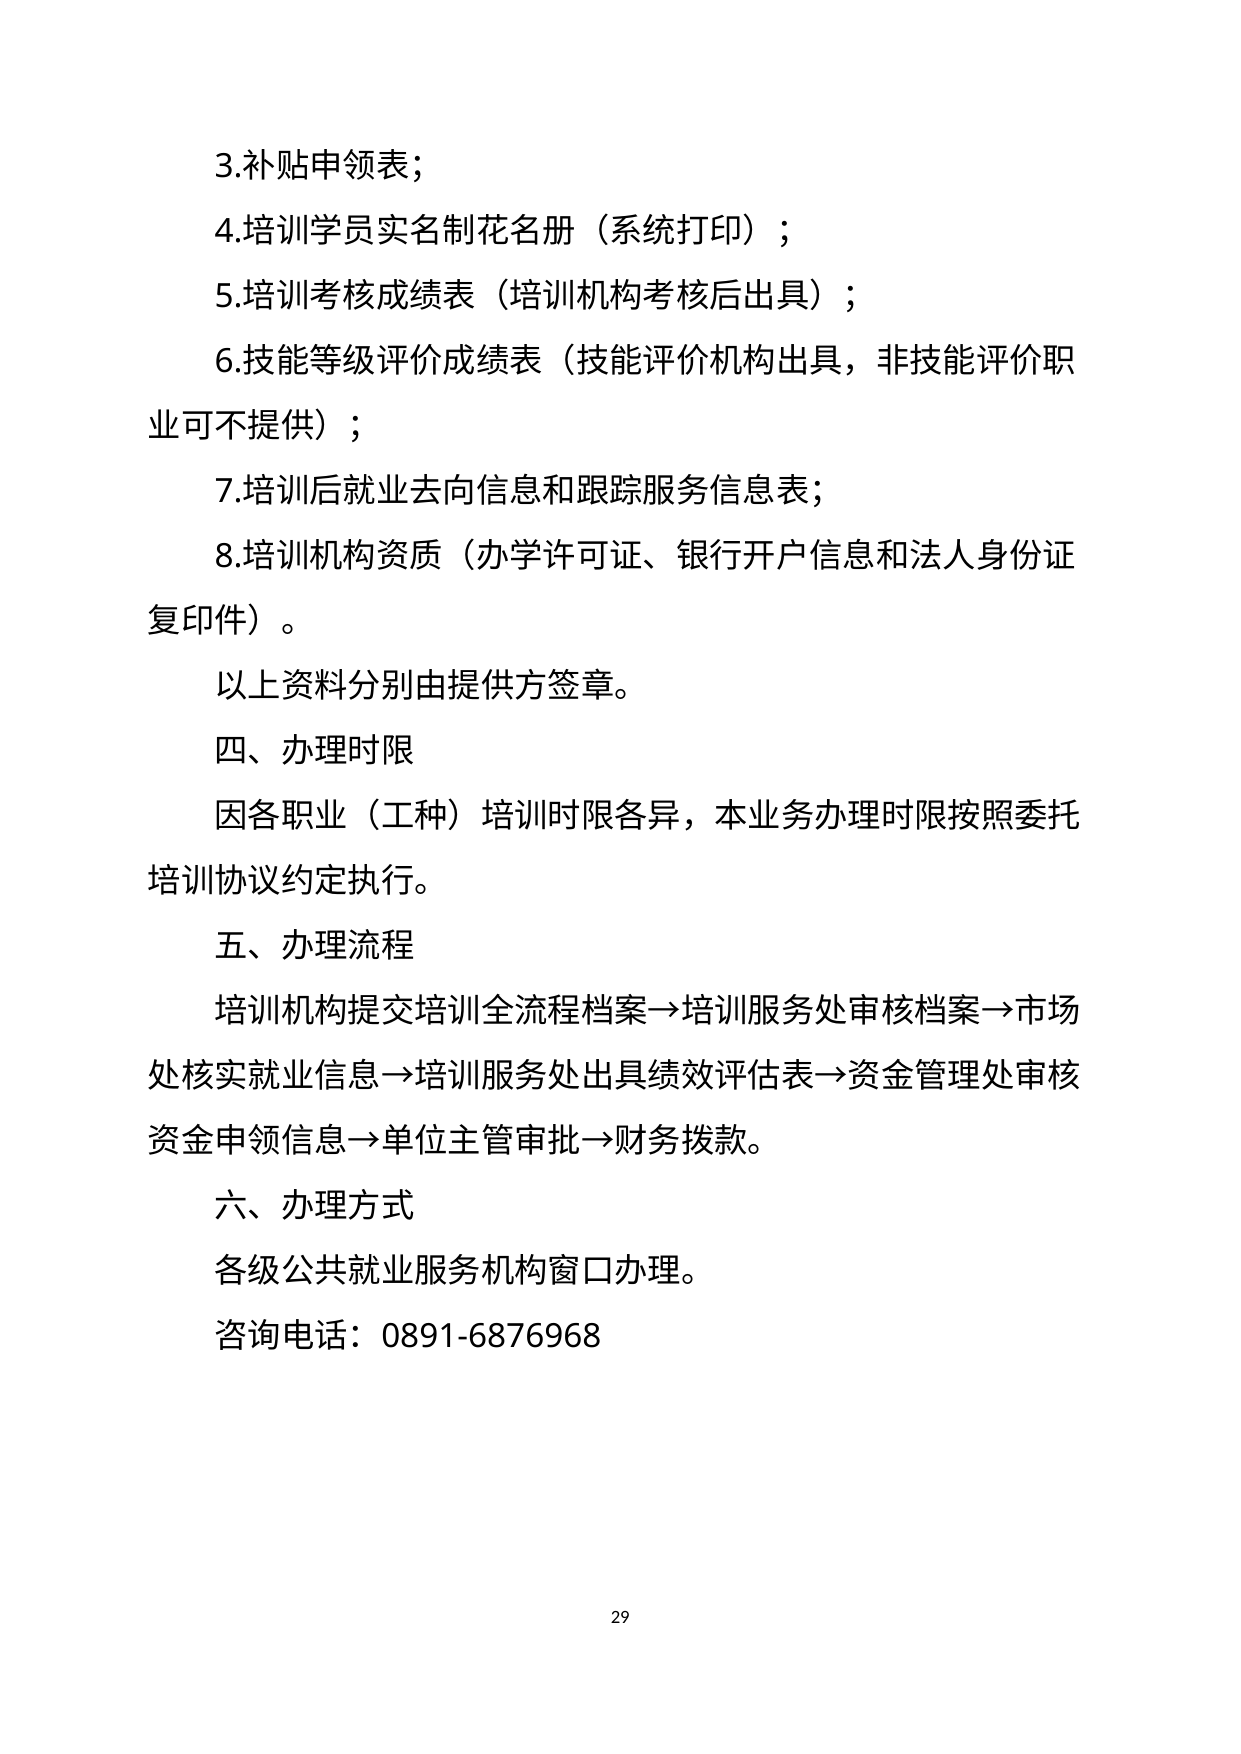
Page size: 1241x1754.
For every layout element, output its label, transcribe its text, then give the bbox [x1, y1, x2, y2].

text 因各职业（工种）培训时限各异，本业务办理时限按照委托培训协议约定执行。 [148, 780, 1092, 910]
text 五、办理流程 [148, 910, 1092, 975]
text 8.培训机构资质（办学许可证、银行开户信息和法人身份证复印件）。 [148, 520, 1092, 650]
text 各级公共就业服务机构窗口办理。 [148, 1235, 1092, 1300]
text 咨询电话：0891-6876968 [148, 1300, 1092, 1365]
text 六、办理方式 [148, 1170, 1092, 1235]
text 培训机构提交培训全流程档案→培训服务处审核档案→市场处核实就业信息→培训服务处出具绩效评估表→资金管理处审核资金申领信息→单位主管审批→财务拨款。 [148, 975, 1092, 1170]
text 4.培训学员实名制花名册（系统打印）； [148, 195, 1092, 260]
text 四、办理时限 [148, 715, 1092, 780]
text 6.技能等级评价成绩表（技能评价机构出具，非技能评价职业可不提供）； [148, 325, 1092, 455]
text 5.培训考核成绩表（培训机构考核后出具）； [148, 260, 1092, 325]
text 以上资料分别由提供方签章。 [148, 650, 1092, 715]
text 3.补贴申领表； [148, 130, 1092, 195]
text 7.培训后就业去向信息和跟踪服务信息表； [148, 455, 1092, 520]
